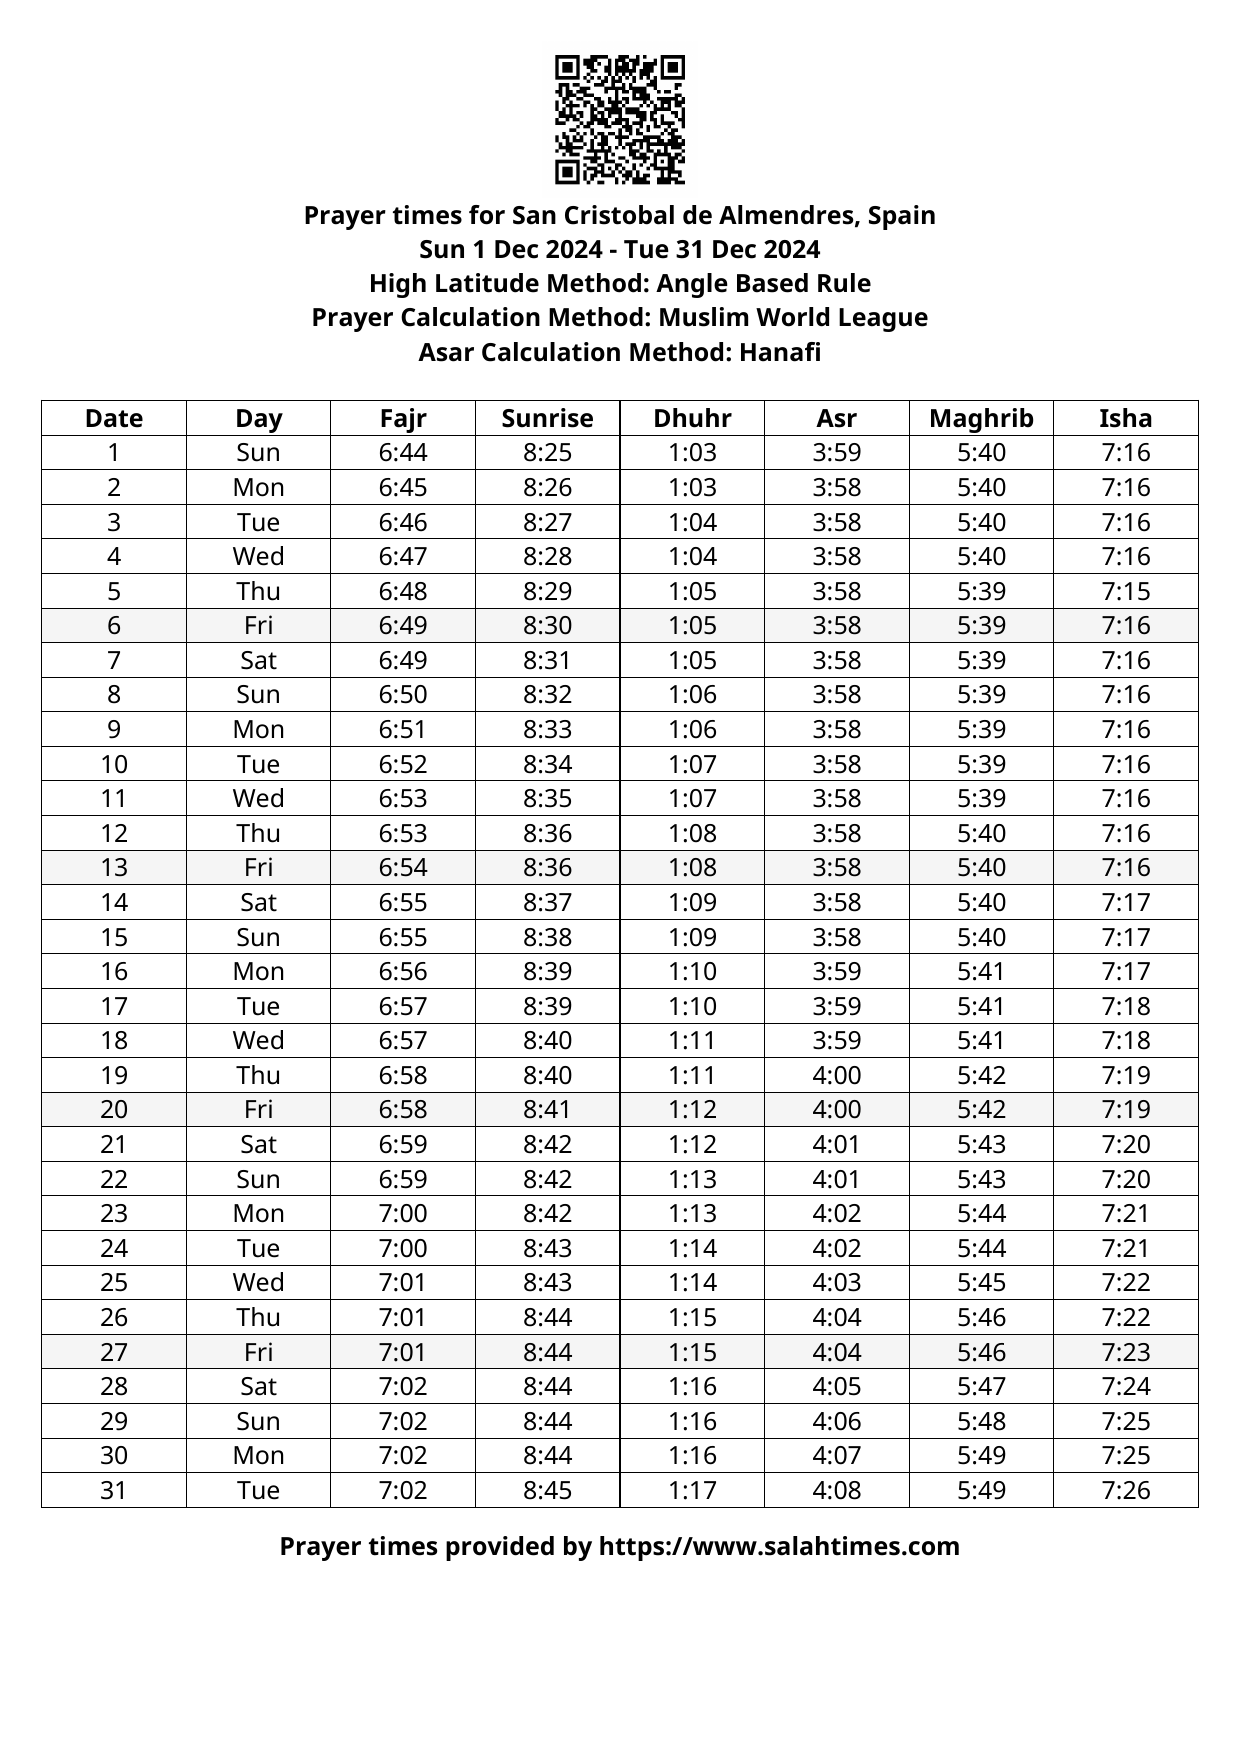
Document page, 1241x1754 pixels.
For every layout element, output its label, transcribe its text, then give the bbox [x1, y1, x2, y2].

table_cell 3:58 [765, 678, 909, 711]
table_cell 5:44 [910, 1196, 1053, 1230]
table_cell 3:58 [765, 643, 909, 677]
table_cell 1:15 [621, 1335, 764, 1368]
table_cell 5:40 [910, 851, 1053, 884]
table_cell 7:15 [1054, 574, 1198, 607]
table_cell 7:01 [331, 1266, 475, 1299]
table_cell 4:05 [765, 1369, 909, 1403]
table_cell 7:20 [1054, 1127, 1198, 1161]
table_cell Sat [187, 885, 330, 919]
table_cell 6:45 [331, 470, 475, 504]
table_cell 3:59 [765, 989, 909, 1022]
table_cell 4:02 [765, 1196, 909, 1230]
table_cell Thu [187, 1300, 330, 1334]
table_cell 7:16 [1054, 609, 1198, 642]
table_cell 1:07 [621, 781, 764, 815]
text Prayer times provided by https://www.salahtimes.com [42, 1528, 1198, 1563]
table_cell 8:26 [476, 470, 619, 504]
table_header Dhuhr [621, 401, 764, 434]
table_cell 8:32 [476, 678, 619, 711]
table_cell 6:44 [331, 436, 475, 469]
table_cell 5:39 [910, 712, 1053, 746]
table_cell 3:58 [765, 539, 909, 573]
table_cell 6:59 [331, 1162, 475, 1195]
table_cell 5:39 [910, 781, 1053, 815]
table_cell 7:16 [1054, 643, 1198, 677]
table_cell 1:12 [621, 1127, 764, 1161]
table_cell 3:58 [765, 505, 909, 538]
table_cell 1:08 [621, 851, 764, 884]
table_cell 7:00 [331, 1196, 475, 1230]
table_cell 3:59 [765, 1024, 909, 1057]
table_cell 7:23 [1054, 1335, 1198, 1368]
table_cell 8:42 [476, 1162, 619, 1195]
table_cell 4 [42, 539, 186, 573]
table_cell Tue [187, 1473, 330, 1507]
table_header Day [187, 401, 330, 434]
table_cell 1 [42, 436, 186, 469]
table_cell 7:02 [331, 1473, 475, 1507]
table_cell Sat [187, 643, 330, 677]
table_header Maghrib [910, 401, 1053, 434]
table_cell 3:58 [765, 781, 909, 815]
table_cell 1:06 [621, 678, 764, 711]
table_cell 7:19 [1054, 1058, 1198, 1092]
table_cell 24 [42, 1231, 186, 1264]
table_cell 8:28 [476, 539, 619, 573]
table_cell 6:53 [331, 781, 475, 815]
table_cell 6:51 [331, 712, 475, 746]
table_cell 6:55 [331, 885, 475, 919]
table_cell 1:06 [621, 712, 764, 746]
table_cell 5:41 [910, 989, 1053, 1022]
table_cell 1:04 [621, 539, 764, 573]
table_cell 4:04 [765, 1335, 909, 1368]
table_cell 7:16 [1054, 712, 1198, 746]
table_cell Tue [187, 747, 330, 780]
table_cell 3:58 [765, 470, 909, 504]
table_cell 1:17 [621, 1473, 764, 1507]
table_cell 2 [42, 470, 186, 504]
table_cell Mon [187, 1439, 330, 1472]
table_cell 8:44 [476, 1300, 619, 1334]
table_cell 7:02 [331, 1404, 475, 1437]
table_cell 18 [42, 1024, 186, 1057]
table_cell Sun [187, 678, 330, 711]
table_cell 8:36 [476, 851, 619, 884]
table_cell 4:04 [765, 1300, 909, 1334]
table_cell 5:40 [910, 885, 1053, 919]
table_cell 6:56 [331, 954, 475, 988]
table_cell 7:17 [1054, 920, 1198, 953]
table_cell 1:03 [621, 436, 764, 469]
text Prayer times for San Cristobal de Almendres, Spain [42, 198, 1198, 232]
table_cell 4:03 [765, 1266, 909, 1299]
table_cell Sun [187, 1404, 330, 1437]
table_cell 5:40 [910, 539, 1053, 573]
table_cell 5:41 [910, 954, 1053, 988]
table_cell 7:16 [1054, 470, 1198, 504]
table_cell 8:40 [476, 1058, 619, 1092]
table_cell 7:01 [331, 1335, 475, 1368]
table_cell 4:01 [765, 1162, 909, 1195]
table_cell 11 [42, 781, 186, 815]
table_cell Mon [187, 1196, 330, 1230]
table_cell 7:18 [1054, 989, 1198, 1022]
table_cell 1:10 [621, 989, 764, 1022]
table_cell Wed [187, 539, 330, 573]
table_cell 8:44 [476, 1404, 619, 1437]
table_cell 14 [42, 885, 186, 919]
table_cell 15 [42, 920, 186, 953]
table_cell 12 [42, 816, 186, 849]
table_cell 5:40 [910, 816, 1053, 849]
text Prayer Calculation Method: Muslim World League [42, 300, 1198, 334]
table_cell 3:58 [765, 609, 909, 642]
table_cell 5:43 [910, 1162, 1053, 1195]
table_cell 13 [42, 851, 186, 884]
table_cell Tue [187, 505, 330, 538]
table_cell 7:01 [331, 1300, 475, 1334]
table_cell 3:58 [765, 920, 909, 953]
table_cell 1:03 [621, 470, 764, 504]
table_cell 7:25 [1054, 1439, 1198, 1472]
table_cell 7:02 [331, 1439, 475, 1472]
table_cell 3:58 [765, 747, 909, 780]
table_cell 8:41 [476, 1093, 619, 1126]
table_cell 8:36 [476, 816, 619, 849]
table_cell 7 [42, 643, 186, 677]
table_cell 5:39 [910, 574, 1053, 607]
table_cell 7:16 [1054, 851, 1198, 884]
table_cell 5 [42, 574, 186, 607]
table_cell 7:19 [1054, 1093, 1198, 1126]
table_cell 3:58 [765, 574, 909, 607]
table_cell 7:25 [1054, 1404, 1198, 1437]
table_cell Thu [187, 1058, 330, 1092]
table_cell 5:39 [910, 643, 1053, 677]
table_cell Wed [187, 1266, 330, 1299]
table_cell 5:46 [910, 1335, 1053, 1368]
table_header Asr [765, 401, 909, 434]
table_cell 1:04 [621, 505, 764, 538]
table_cell 9 [42, 712, 186, 746]
table_cell Mon [187, 954, 330, 988]
table_cell 7:16 [1054, 436, 1198, 469]
table_header Isha [1054, 401, 1198, 434]
table_cell 8:29 [476, 574, 619, 607]
table_cell 1:10 [621, 954, 764, 988]
table_cell 21 [42, 1127, 186, 1161]
table_cell 8:39 [476, 989, 619, 1022]
picture [542, 41, 699, 198]
table_cell 4:02 [765, 1231, 909, 1264]
table_cell 10 [42, 747, 186, 780]
table_cell 7:24 [1054, 1369, 1198, 1403]
text High Latitude Method: Angle Based Rule [42, 266, 1198, 300]
table_cell 5:45 [910, 1266, 1053, 1299]
table_cell 1:13 [621, 1196, 764, 1230]
table_cell 6:52 [331, 747, 475, 780]
table_cell 8:33 [476, 712, 619, 746]
table_cell Tue [187, 1231, 330, 1264]
table_cell 8:42 [476, 1127, 619, 1161]
table_cell 1:08 [621, 816, 764, 849]
table_cell Sun [187, 920, 330, 953]
table_cell 6 [42, 609, 186, 642]
table_cell Wed [187, 1024, 330, 1057]
table_cell Tue [187, 989, 330, 1022]
table_cell 28 [42, 1369, 186, 1403]
table_cell 27 [42, 1335, 186, 1368]
table_cell 6:55 [331, 920, 475, 953]
table_cell 7:17 [1054, 885, 1198, 919]
table_cell 5:49 [910, 1473, 1053, 1507]
table_cell 3:58 [765, 712, 909, 746]
table_cell 7:00 [331, 1231, 475, 1264]
text Sun 1 Dec 2024 - Tue 31 Dec 2024 [42, 232, 1198, 266]
table_cell 7:16 [1054, 816, 1198, 849]
table_cell 8:40 [476, 1024, 619, 1057]
table_cell 6:57 [331, 989, 475, 1022]
table_cell 3:58 [765, 816, 909, 849]
table_cell 1:11 [621, 1024, 764, 1057]
table_cell 4:06 [765, 1404, 909, 1437]
table_cell 5:41 [910, 1024, 1053, 1057]
table_cell 3 [42, 505, 186, 538]
table_cell 4:00 [765, 1093, 909, 1126]
table_cell Mon [187, 470, 330, 504]
table_header Fajr [331, 401, 475, 434]
table_cell 1:15 [621, 1300, 764, 1334]
table_cell 5:39 [910, 747, 1053, 780]
table_cell 6:48 [331, 574, 475, 607]
table_cell 7:16 [1054, 539, 1198, 573]
table_cell 1:05 [621, 643, 764, 677]
table_cell Fri [187, 609, 330, 642]
table_cell 1:14 [621, 1266, 764, 1299]
table_cell 7:21 [1054, 1231, 1198, 1264]
table_cell 8:27 [476, 505, 619, 538]
table_cell Fri [187, 1335, 330, 1368]
table_cell 1:11 [621, 1058, 764, 1092]
table_cell 5:48 [910, 1404, 1053, 1437]
table_cell 7:16 [1054, 505, 1198, 538]
table_cell 1:16 [621, 1439, 764, 1472]
table_cell 6:47 [331, 539, 475, 573]
table_cell 3:58 [765, 851, 909, 884]
table_cell 4:01 [765, 1127, 909, 1161]
table_cell Sat [187, 1127, 330, 1161]
table_cell 7:18 [1054, 1024, 1198, 1057]
table_cell Mon [187, 712, 330, 746]
table_cell 3:59 [765, 954, 909, 988]
table_cell 8:31 [476, 643, 619, 677]
table_cell 6:49 [331, 609, 475, 642]
table_cell 6:57 [331, 1024, 475, 1057]
table_cell 7:02 [331, 1369, 475, 1403]
table_cell 6:49 [331, 643, 475, 677]
table_cell 5:47 [910, 1369, 1053, 1403]
table_cell 4:00 [765, 1058, 909, 1092]
table_cell 1:05 [621, 574, 764, 607]
table_cell 5:40 [910, 920, 1053, 953]
table_cell 3:59 [765, 436, 909, 469]
table_cell 5:40 [910, 505, 1053, 538]
table_cell 5:42 [910, 1093, 1053, 1126]
table_cell 6:59 [331, 1127, 475, 1161]
table_cell 7:17 [1054, 954, 1198, 988]
table_cell 5:39 [910, 678, 1053, 711]
table_cell Fri [187, 1093, 330, 1126]
table_cell 1:09 [621, 885, 764, 919]
table_cell 5:44 [910, 1231, 1053, 1264]
table_cell 5:40 [910, 470, 1053, 504]
table_cell 31 [42, 1473, 186, 1507]
table_cell 17 [42, 989, 186, 1022]
table_cell 7:16 [1054, 747, 1198, 780]
table_cell 7:21 [1054, 1196, 1198, 1230]
table_cell 8:44 [476, 1335, 619, 1368]
table_cell 8:43 [476, 1231, 619, 1264]
table_cell 7:20 [1054, 1162, 1198, 1195]
table_cell 5:46 [910, 1300, 1053, 1334]
table_cell 29 [42, 1404, 186, 1437]
table_cell Fri [187, 851, 330, 884]
table_cell 1:13 [621, 1162, 764, 1195]
table_cell 8:45 [476, 1473, 619, 1507]
table_cell 8:44 [476, 1439, 619, 1472]
table_cell 1:09 [621, 920, 764, 953]
table_cell 6:53 [331, 816, 475, 849]
table_cell 8:42 [476, 1196, 619, 1230]
table_cell 19 [42, 1058, 186, 1092]
table_cell Wed [187, 781, 330, 815]
table_cell 8:39 [476, 954, 619, 988]
table_cell 5:39 [910, 609, 1053, 642]
table_cell 5:40 [910, 436, 1053, 469]
table_cell 22 [42, 1162, 186, 1195]
table_cell 8:34 [476, 747, 619, 780]
table_cell 5:42 [910, 1058, 1053, 1092]
table_cell 5:49 [910, 1439, 1053, 1472]
table_cell 8:25 [476, 436, 619, 469]
table_cell 26 [42, 1300, 186, 1334]
table_cell 23 [42, 1196, 186, 1230]
table_cell 20 [42, 1093, 186, 1126]
table_cell 6:50 [331, 678, 475, 711]
table_cell 25 [42, 1266, 186, 1299]
table_cell 7:22 [1054, 1266, 1198, 1299]
table_cell 1:16 [621, 1404, 764, 1437]
table_cell 8:44 [476, 1369, 619, 1403]
table_header Date [42, 401, 186, 434]
table_cell Sat [187, 1369, 330, 1403]
text Asar Calculation Method: Hanafi [42, 334, 1198, 368]
table_cell 16 [42, 954, 186, 988]
table_cell 3:58 [765, 885, 909, 919]
table_cell 8 [42, 678, 186, 711]
table_cell Sun [187, 1162, 330, 1195]
table_cell 1:05 [621, 609, 764, 642]
table_cell 1:07 [621, 747, 764, 780]
table_cell 7:22 [1054, 1300, 1198, 1334]
table_cell 6:58 [331, 1058, 475, 1092]
table_cell 1:14 [621, 1231, 764, 1264]
table_cell 8:43 [476, 1266, 619, 1299]
table_cell 1:12 [621, 1093, 764, 1126]
table_header Sunrise [476, 401, 619, 434]
table_cell Thu [187, 816, 330, 849]
table_cell 30 [42, 1439, 186, 1472]
table_cell 5:43 [910, 1127, 1053, 1161]
table_cell 8:30 [476, 609, 619, 642]
table_cell Thu [187, 574, 330, 607]
table_cell 4:08 [765, 1473, 909, 1507]
table_cell 4:07 [765, 1439, 909, 1472]
table_cell 8:35 [476, 781, 619, 815]
table_cell 6:54 [331, 851, 475, 884]
table_cell Sun [187, 436, 330, 469]
table_cell 1:16 [621, 1369, 764, 1403]
table_cell 8:37 [476, 885, 619, 919]
table_cell 7:26 [1054, 1473, 1198, 1507]
table_cell 7:16 [1054, 781, 1198, 815]
table_cell 8:38 [476, 920, 619, 953]
table_cell 6:58 [331, 1093, 475, 1126]
table_cell 6:46 [331, 505, 475, 538]
table_cell 7:16 [1054, 678, 1198, 711]
